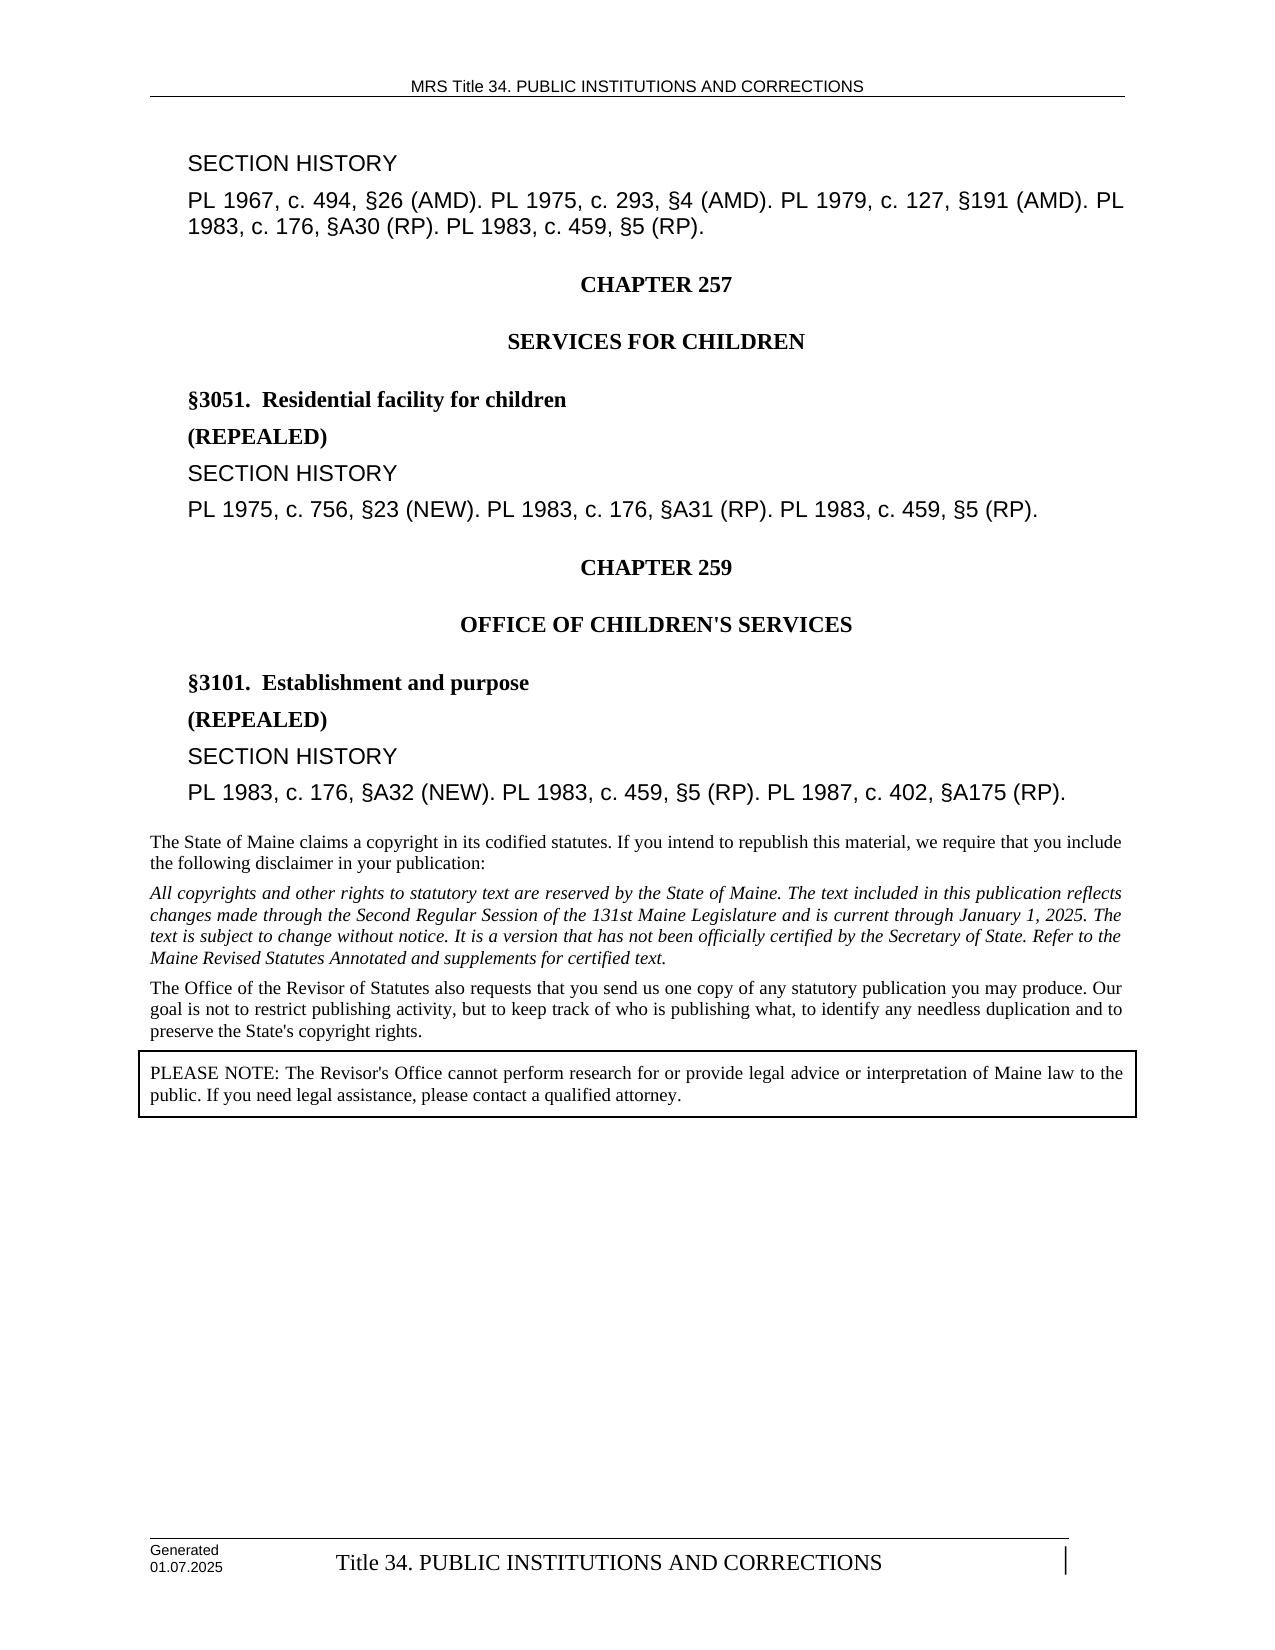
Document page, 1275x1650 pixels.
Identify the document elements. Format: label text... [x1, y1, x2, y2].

text SERVICES FOR CHILDREN [187, 328, 1125, 355]
text §3051. Residential facility for children [187, 386, 1125, 412]
text SECTION HISTORY [187, 150, 1125, 176]
text PL 1967, c. 494, §26 (AMD). PL 1975, c. 293, §4 (AMD). PL 1979, c. 127, §191 (AMD). PL 1983, c. 176, §A30 (RP). PL 1983, c. 459, §5 (RP). [187, 187, 1125, 239]
text SECTION HISTORY [187, 743, 1125, 769]
text PLEASE NOTE: The Revisor's Office cannot perform research for or provide legal advice or interpretation of Maine law to the public. If you need legal assistance, please contact a qualified attorney. [140, 1052, 1135, 1116]
text §3101. Establishment and purpose [187, 669, 1125, 695]
text The Office of the Revisor of Statutes also requests that you send us one copy of any statutory publication you may produce. Our goal is not to restrict publishing activity, but to keep track of who is publishing what, to identify any needless duplication and to preserve the State's copyright rights. [150, 977, 1125, 1041]
text SECTION HISTORY [187, 459, 1125, 486]
text CHAPTER 257 [187, 271, 1125, 297]
text (REPEALED) [187, 423, 1125, 449]
text OFFICE OF CHILDREN'S SERVICES [187, 611, 1125, 638]
text PL 1975, c. 756, §23 (NEW). PL 1983, c. 176, §A31 (RP). PL 1983, c. 459, §5 (RP). [187, 496, 1125, 523]
text (REPEALED) [187, 706, 1125, 732]
text The State of Maine claims a copyright in its codified statutes. If you intend to republish this material, we require that you include the following disclaimer in your publication: [150, 831, 1125, 874]
text PL 1983, c. 176, §A32 (NEW). PL 1983, c. 459, §5 (RP). PL 1987, c. 402, §A175 (RP). [187, 779, 1125, 806]
text All copyrights and other rights to statutory text are reserved by the State of Maine. The text included in this publication reflects changes made through the Second Regular Session of the 131st Maine Legislature and is current through January 1, 2025 . The text is subject to change without notice. It is a version that has not been officially certified by the Secretary of State. Refer to the Maine Revised Statutes Annotated and supplements for certified text. [150, 882, 1125, 968]
text CHAPTER 259 [187, 554, 1125, 580]
